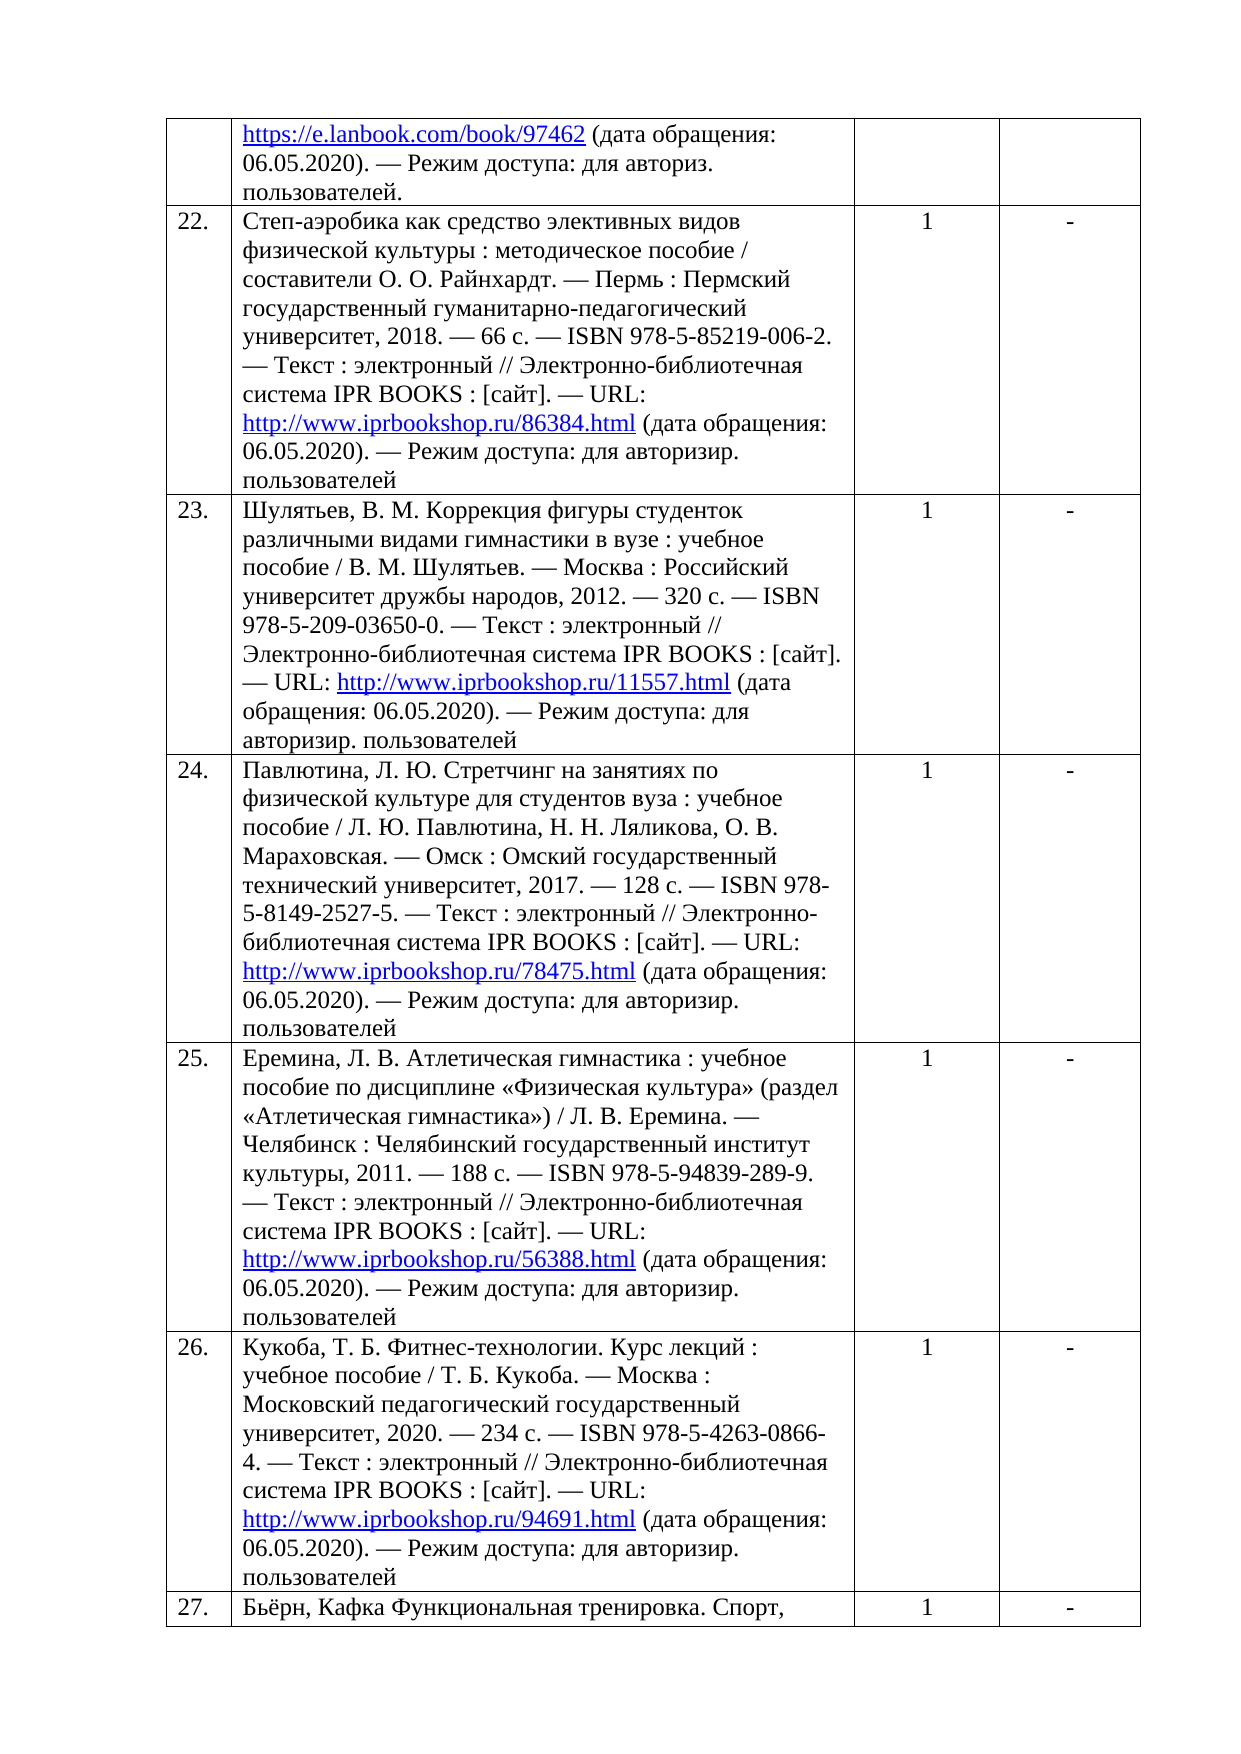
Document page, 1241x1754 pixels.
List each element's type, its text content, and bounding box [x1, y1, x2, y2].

table_cell [167, 1592, 231, 1626]
table_cell Степ-аэробика как средство элективных видов физической культуры : методическое пособие / составители О. О. Райнхардт. — Пермь : Пермский государственный гуманитарно-педагогический университет, 2018. — 66 c. — ISBN 978-5-85219-006-2. — Текст : электронный // Электронно-библиотечная система IPR BOOKS : [сайт]. — URL: http://www.iprbookshop.ru/86384.html (дата обращения: 06.05.2020). — Режим доступа: для авторизир. пользователей [232, 206, 854, 494]
table_cell [167, 755, 231, 1042]
table_cell 1 [855, 119, 999, 205]
table_cell - [1000, 495, 1140, 754]
table_cell 1 [855, 495, 999, 754]
table_cell [167, 1043, 231, 1331]
table_cell 1 [855, 206, 999, 494]
table_cell 1 [855, 1592, 999, 1626]
table_cell - [1000, 1043, 1140, 1331]
table_cell Еремина, Л. В. Атлетическая гимнастика : учебное пособие по дисциплине «Физическая культура» (раздел «Атлетическая гимнастика») / Л. В. Еремина. — Челябинск : Челябинский государственный институт культуры, 2011. — 188 c. — ISBN 978-5-94839-289-9. — Текст : электронный // Электронно-библиотечная система IPR BOOKS : [сайт]. — URL: http://www.iprbookshop.ru/56388.html (дата обращения: 06.05.2020). — Режим доступа: для авторизир. пользователей [232, 1043, 854, 1331]
table_cell [167, 1332, 231, 1591]
table_cell [167, 206, 231, 494]
table_cell - [1000, 1332, 1140, 1591]
table_cell [167, 495, 231, 754]
table_cell - [1000, 119, 1140, 205]
table_cell - [1000, 755, 1140, 1042]
table_cell - [1000, 1592, 1140, 1626]
table_cell 1 [855, 1332, 999, 1591]
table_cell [232, 1592, 854, 1626]
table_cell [232, 119, 854, 205]
table_cell [167, 119, 231, 205]
table_cell - [1000, 206, 1140, 494]
table_cell 1 [855, 1043, 999, 1331]
table_cell Шулятьев, В. М. Коррекция фигуры студенток различными видами гимнастики в вузе : учебное пособие / В. М. Шулятьев. — Москва : Российский университет дружбы народов, 2012. — 320 c. — ISBN 978-5-209-03650-0. — Текст : электронный // Электронно-библиотечная система IPR BOOKS : [сайт]. — URL: http://www.iprbookshop.ru/11557.html (дата обращения: 06.05.2020). — Режим доступа: для авторизир. пользователей [232, 495, 854, 754]
table_cell Кукоба, Т. Б. Фитнес-технологии. Курс лекций : учебное пособие / Т. Б. Кукоба. — Москва : Московский педагогический государственный университет, 2020. — 234 c. — ISBN 978-5-4263-0866-4. — Текст : электронный // Электронно-библиотечная система IPR BOOKS : [сайт]. — URL: http://www.iprbookshop.ru/94691.html (дата обращения: 06.05.2020). — Режим доступа: для авторизир. пользователей [232, 1332, 854, 1591]
table_cell 1 [855, 755, 999, 1042]
table_cell Павлютина, Л. Ю. Стретчинг на занятиях по физической культуре для студентов вуза : учебное пособие / Л. Ю. Павлютина, Н. Н. Ляликова, О. В. Мараховская. — Омск : Омский государственный технический университет, 2017. — 128 c. — ISBN 978-5-8149-2527-5. — Текст : электронный // Электронно-библиотечная система IPR BOOKS : [сайт]. — URL: http://www.iprbookshop.ru/78475.html (дата обращения: 06.05.2020). — Режим доступа: для авторизир. пользователей [232, 755, 854, 1042]
